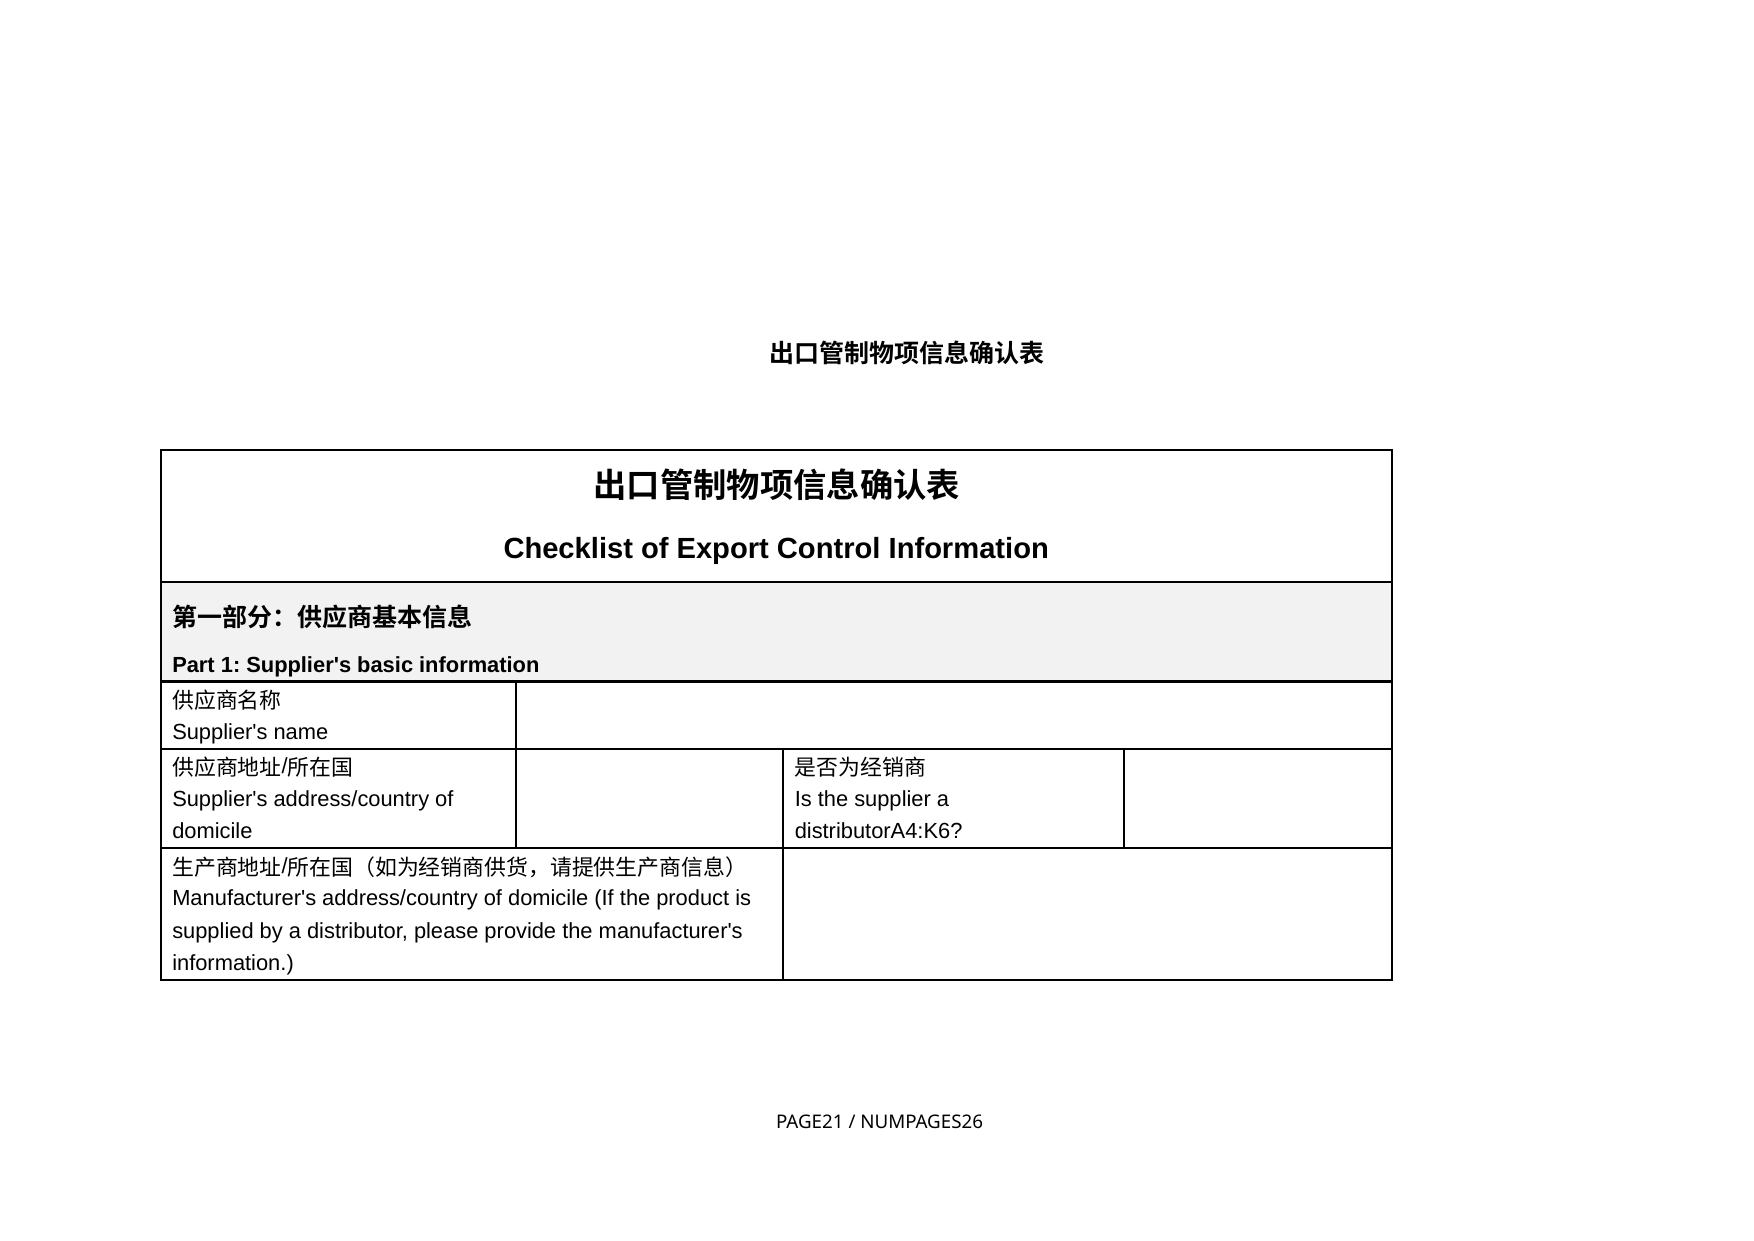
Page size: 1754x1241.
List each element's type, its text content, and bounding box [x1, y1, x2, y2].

table_cell 第一部分：供应商基本信息 Part 1: Supplier's basic information [162, 583, 1391, 680]
table_cell 供应商名称 Supplier's name [162, 683, 515, 747]
table_cell [517, 750, 782, 847]
table_cell 是否为经销商 Is the supplier a distributorA4:K6? [784, 750, 1123, 847]
table_cell 供应商地址/所在国 Supplier's address/country of domicile [162, 750, 515, 847]
table_cell 生产商地址/所在国（如为经销商供货，请提供生产商信息） Manufacturer's address/country of domicile (If the product is supplied by a distributor, please provide the manufacturer's information.) [162, 849, 782, 979]
table_cell [1125, 750, 1391, 847]
table_cell [517, 683, 1391, 747]
table_cell [784, 849, 1391, 979]
table_header 出口管制物项信息确认表 Checklist of Export Control Information [162, 451, 1391, 581]
text 出口管制物项信息确认表 [209, 319, 1604, 384]
